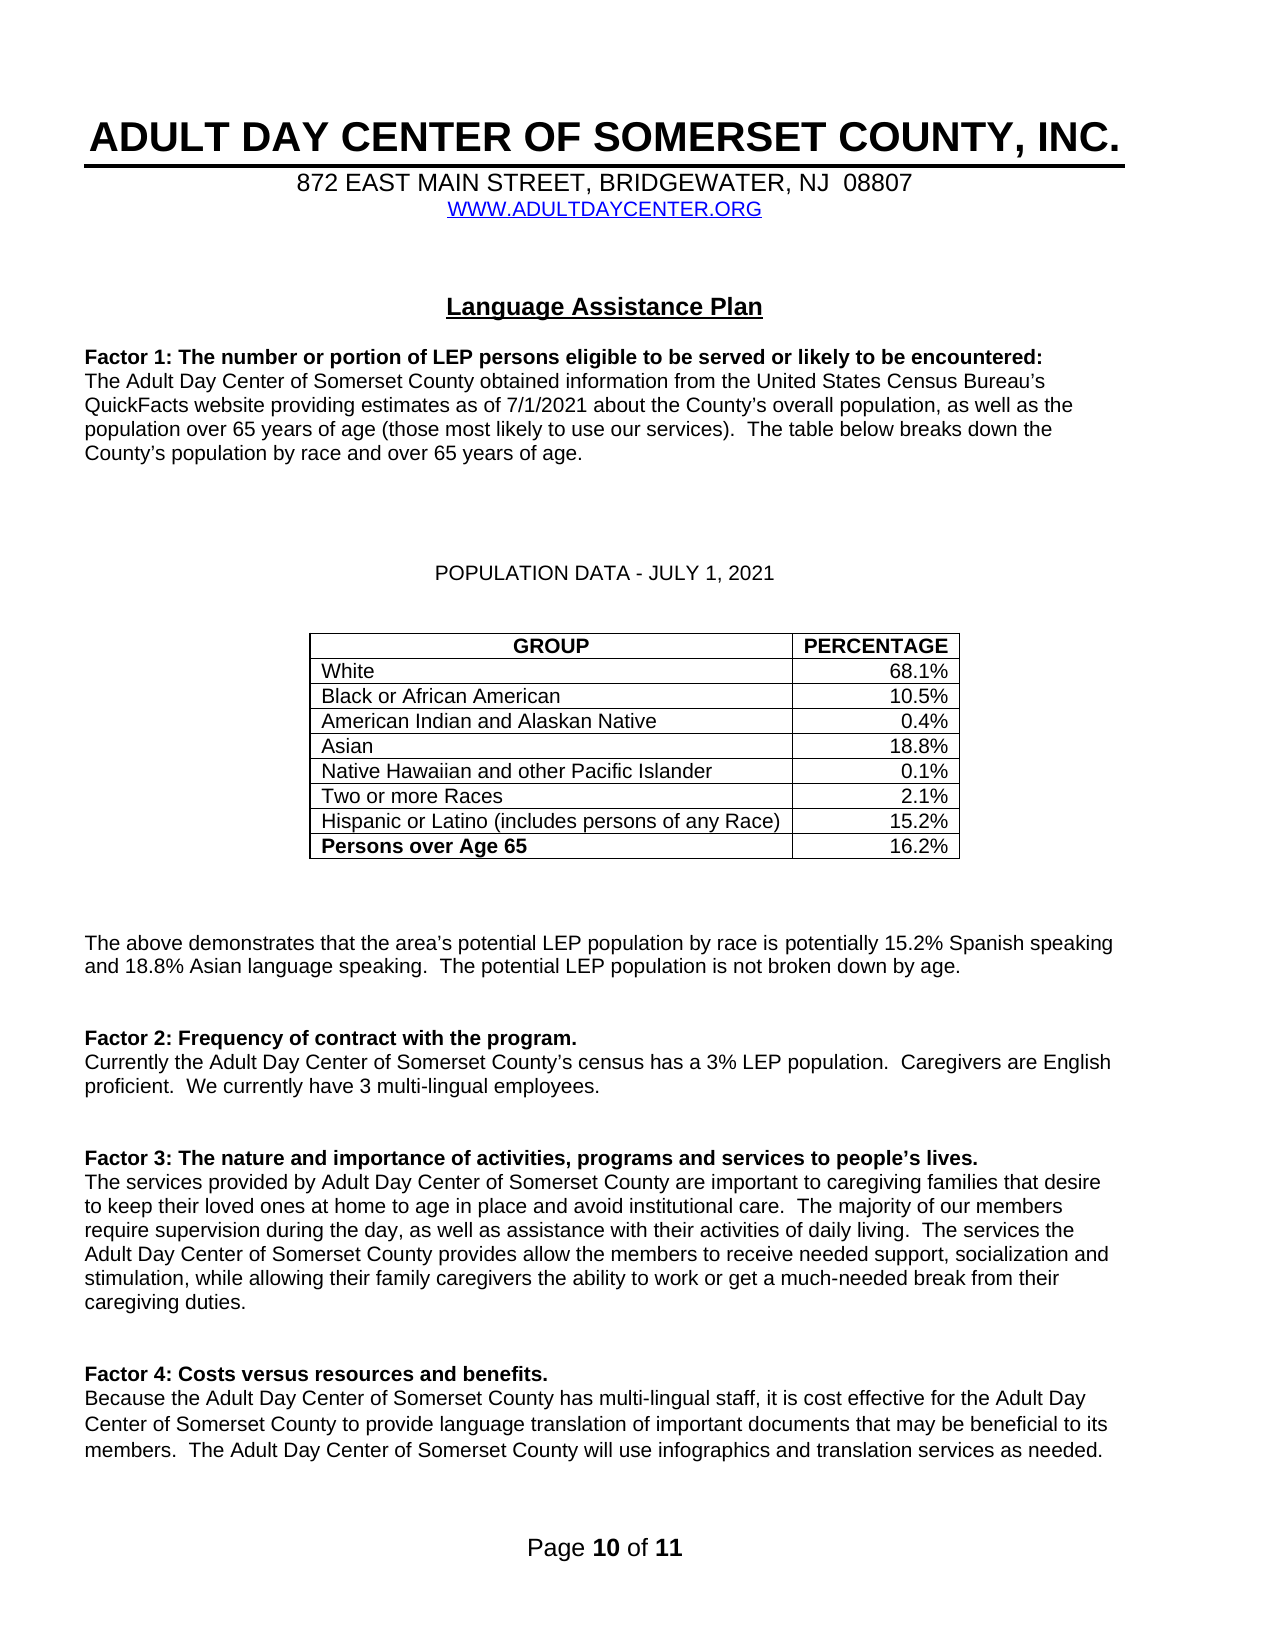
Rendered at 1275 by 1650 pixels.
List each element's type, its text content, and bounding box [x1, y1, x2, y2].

text Factor 4: Costs versus resources and benefits. [84, 1362, 1125, 1386]
text POPULATION DATA - JULY 1, 2021 [84, 561, 1125, 584]
text Language Assistance Plan [84, 292, 1125, 321]
table_cell 15.2% [793, 809, 959, 832]
text Factor 1: The number or portion of LEP persons eligible to be served or likely to be encountered: [84, 345, 1125, 369]
text Because the Adult Day Center of Somerset County has multi-lingual staff, it is cost effective for the Adult Day Center of Somerset County to provide language translation of important documents that may be beneficial to its members. The Adult Day Center of Somerset County will use infographics and translation services as needed. [84, 1386, 1125, 1462]
table_cell 18.8% [793, 734, 959, 757]
table_cell Hispanic or Latino (includes persons of any Race) [311, 809, 792, 832]
table_cell 2.1% [793, 784, 959, 807]
table_cell Two or more Races [311, 784, 792, 807]
text 872 EAST MAIN STREET, BRIDGEWATER, NJ 08807 [84, 168, 1125, 196]
table_cell Asian [311, 734, 792, 757]
table_cell American Indian and Alaskan Native [311, 709, 792, 732]
text ADULT DAY CENTER OF SOMERSET COUNTY, INC. [84, 112, 1125, 164]
text The above demonstrates that the area’s potential LEP population by race is potentially 15.2% Spanish speaking and 18.8% Asian language speaking. The potential LEP population is not broken down by age. [84, 930, 1125, 978]
text Factor 3: The nature and importance of activities, programs and services to people’s lives. [84, 1146, 1125, 1170]
table_cell 68.1% [793, 659, 959, 682]
text Currently the Adult Day Center of Somerset County’s census has a 3% LEP population. Caregivers are English proficient. We currently have 3 multi-lingual employees. [84, 1050, 1125, 1098]
table_cell Persons over Age 65 [311, 834, 792, 857]
table_header GROUP [311, 634, 792, 657]
text The Adult Day Center of Somerset County obtained information from the United States Census Bureau’s QuickFacts website providing estimates as of 7/1/2021 about the County’s overall population, as well as the population over 65 years of age (those most likely to use our services). The table below breaks down the County’s population by race and over 65 years of age. [84, 369, 1125, 465]
text WWW.ADULTDAYCENTER.ORG [84, 196, 1125, 220]
table_cell Black or African American [311, 684, 792, 707]
table_cell Native Hawaiian and other Pacific Islander [311, 759, 792, 782]
table_cell White [311, 659, 792, 682]
table_cell 16.2% [793, 834, 959, 857]
table_cell 0.1% [793, 759, 959, 782]
text Factor 2: Frequency of contract with the program. [84, 1026, 1125, 1050]
table_cell 10.5% [793, 684, 959, 707]
text The services provided by Adult Day Center of Somerset County are important to caregiving families that desire to keep their loved ones at home to age in place and avoid institutional care. The majority of our members require supervision during the day, as well as assistance with their activities of daily living. The services the Adult Day Center of Somerset County provides allow the members to receive needed support, socialization and stimulation, while allowing their family caregivers the ability to work or get a much-needed break from their caregiving duties. [84, 1170, 1125, 1314]
table_cell 0.4% [793, 709, 959, 732]
table_header PERCENTAGE [793, 634, 959, 657]
